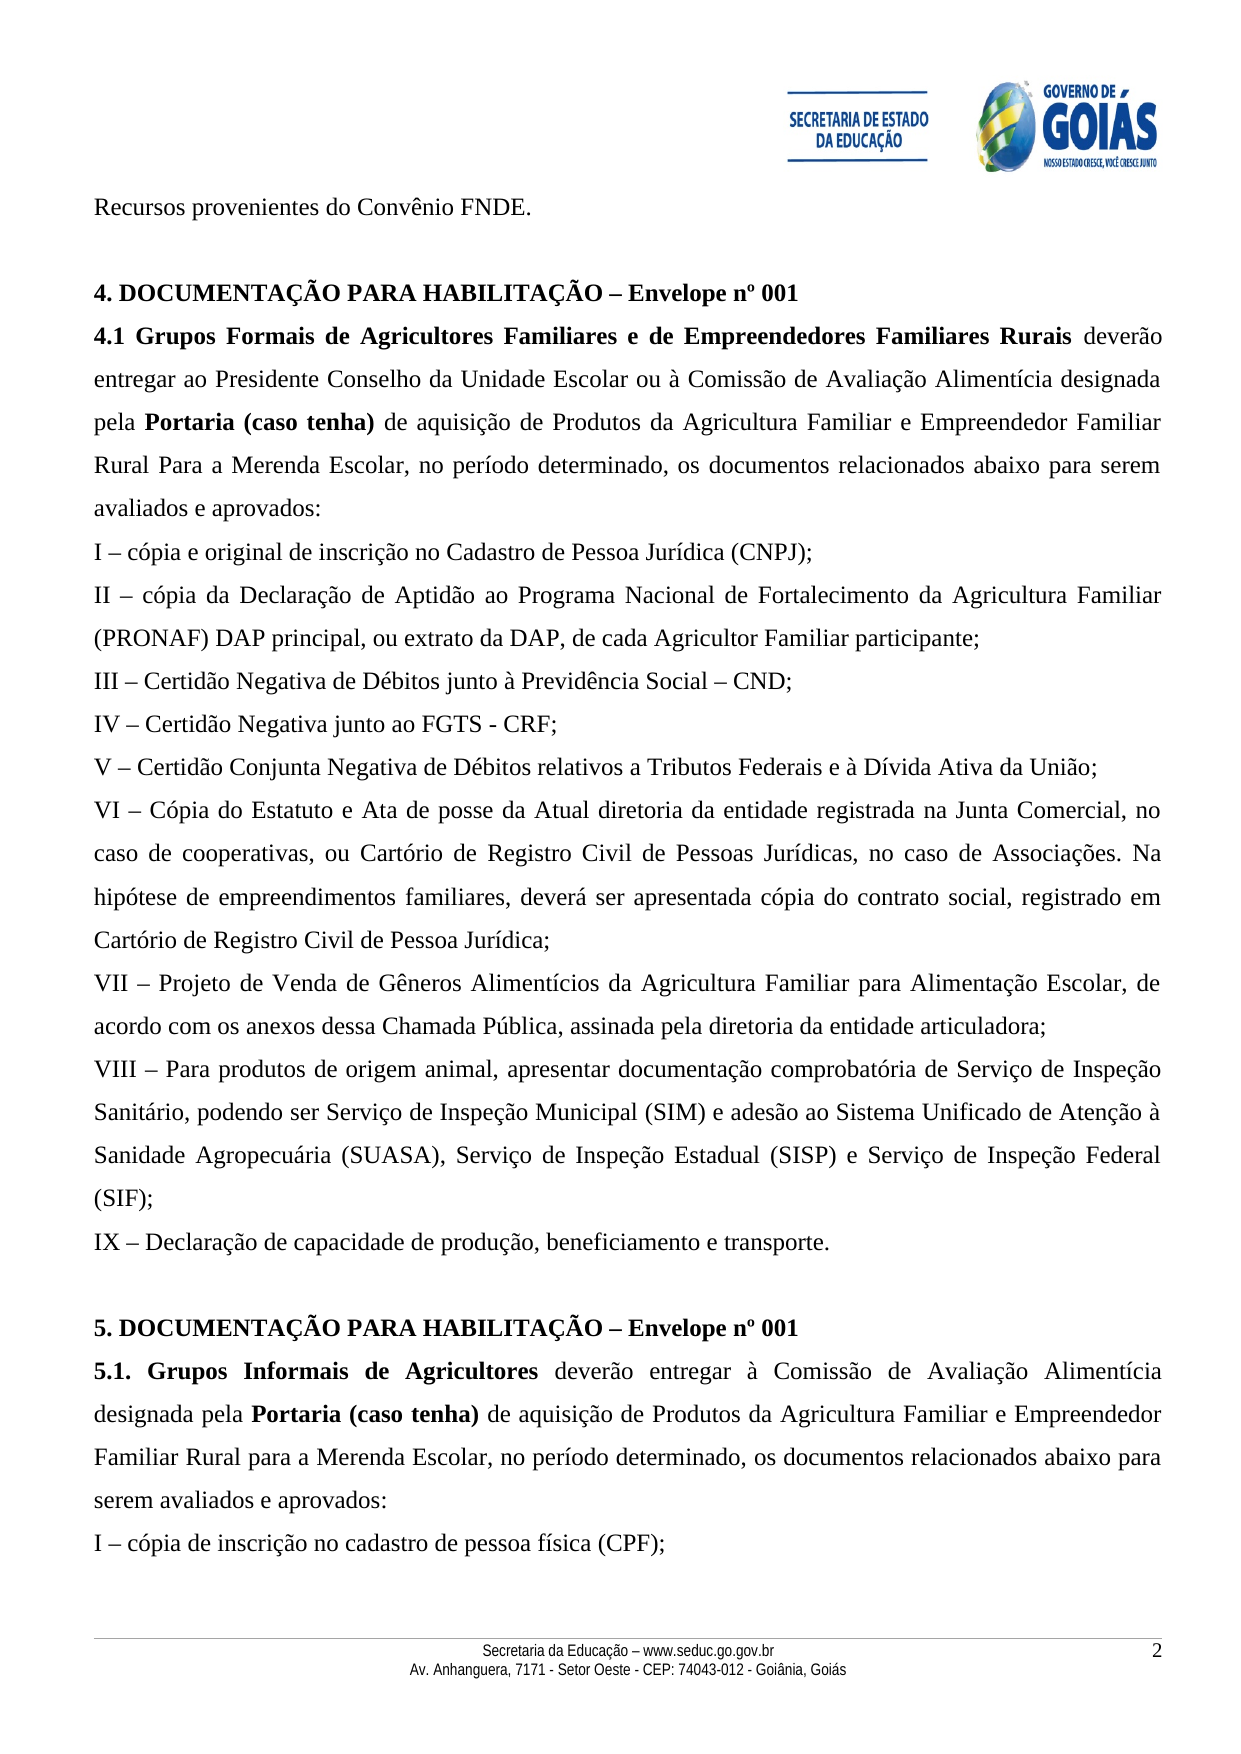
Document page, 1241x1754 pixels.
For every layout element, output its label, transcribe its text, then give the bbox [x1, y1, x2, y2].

picture [782, 75, 1163, 178]
text III – Certidão Negativa de Débitos junto à Previdência Social – CND; [94, 666, 1162, 695]
text IX – Declaração de capacidade de produção, beneficiamento e transporte. [94, 1227, 1162, 1255]
text VIII – Para produtos de origem animal, apresentar documentação comprobatória de Serviço de Inspeção Sanitário, podendo ser Serviço de Inspeção Municipal (SIM) e adesão ao Sistema Unificado de Atenção à Sanidade Agropecuária (SUASA), Serviço de Inspeção Estadual (SISP) e Serviço de Inspeção Federal (SIF); [94, 1054, 1162, 1212]
text 4.1 Grupos Formais de Agricultores Familiares e de Empreendedores Familiares Rurais deverão entregar ao Presidente Conselho da Unidade Escolar ou à Comissão de Avaliação Alimentícia designada pela Portaria (caso tenha) de aquisição de Produtos da Agricultura Familiar e Empreendedor Familiar Rural Para a Merenda Escolar, no período determinado, os documentos relacionados abaixo para serem avaliados e aprovados: [94, 321, 1162, 522]
text II – cópia da Declaração de Aptidão ao Programa Nacional de Fortalecimento da Agricultura Familiar (PRONAF) DAP principal, ou extrato da DAP, de cada Agricultor Familiar participante; [94, 580, 1162, 652]
text VII – Projeto de Venda de Gêneros Alimentícios da Agricultura Familiar para Alimentação Escolar, de acordo com os anexos dessa Chamada Pública, assinada pela diretoria da entidade articuladora; [94, 968, 1162, 1040]
text Recursos provenientes do Convênio FNDE. [94, 192, 1177, 220]
text 5. DOCUMENTAÇÃO PARA HABILITAÇÃO – Envelope nº 001 [94, 1313, 1162, 1342]
text V – Certidão Conjunta Negativa de Débitos relativos a Tributos Federais e à Dívida Ativa da União; [94, 752, 1162, 781]
text VI – Cópia do Estatuto e Ata de posse da Atual diretoria da entidade registrada na Junta Comercial, no caso de cooperativas, ou Cartório de Registro Civil de Pessoas Jurídicas, no caso de Associações. Na hipótese de empreendimentos familiares, deverá ser apresentada cópia do contrato social, registrado em Cartório de Registro Civil de Pessoa Jurídica; [94, 795, 1162, 953]
text 5.1. Grupos Informais de Agricultores deverão entregar à Comissão de Avaliação Alimentícia designada pela Portaria (caso tenha) de aquisição de Produtos da Agricultura Familiar e Empreendedor Familiar Rural para a Merenda Escolar, no período determinado, os documentos relacionados abaixo para serem avaliados e aprovados: [94, 1356, 1162, 1514]
text IV – Certidão Negativa junto ao FGTS - CRF; [94, 709, 1162, 738]
text 4. DOCUMENTAÇÃO PARA HABILITAÇÃO – Envelope nº 001 [94, 278, 1162, 307]
text I – cópia de inscrição no cadastro de pessoa física (CPF); [94, 1528, 1162, 1557]
text I – cópia e original de inscrição no Cadastro de Pessoa Jurídica (CNPJ); [94, 537, 1162, 565]
